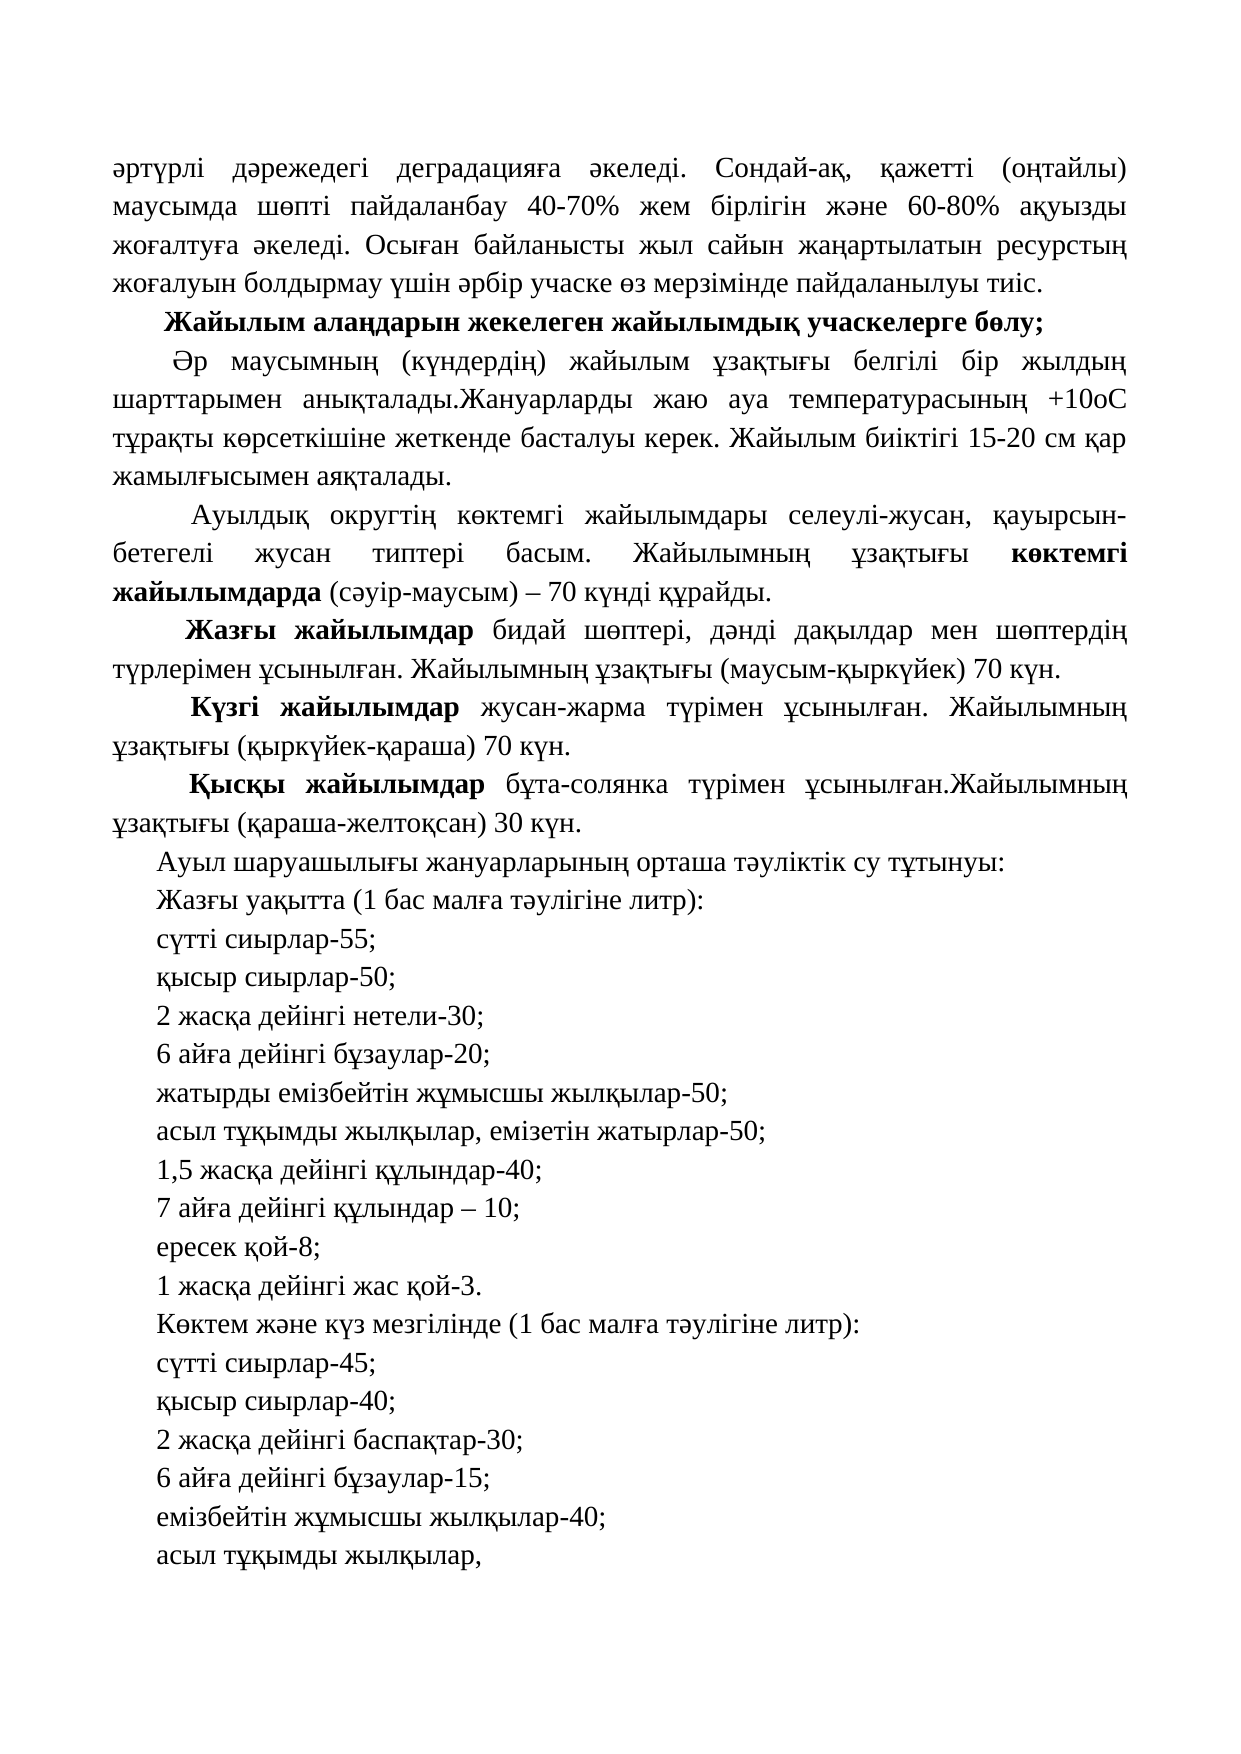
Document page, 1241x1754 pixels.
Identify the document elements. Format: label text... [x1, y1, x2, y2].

text сүтті сиырлар-55; [112, 921, 1128, 954]
text Ауыл шаруашылығы жануарларының орташа тәуліктік су тұтынуы: [112, 844, 1128, 877]
text 1,5 жасқа дейінгі құлындар-40; [112, 1152, 1128, 1186]
text Жайылым алаңдарын жекелеген жайылымдық учаскелерге бөлу; [112, 304, 1128, 338]
text Жазғы жайылымдар бидай шөптері, дәнді дақылдар мен шөптердің түрлерімен ұсынылған. Жайылымның ұзақтығы (маусым-қыркүйек) 70 күн. [112, 612, 1128, 684]
text Жазғы уақытта (1 бас малға тәулігіне литр): [112, 882, 1128, 916]
text Әр маусымның (күндердің) жайылым ұзақтығы белгілі бір жылдың шарттарымен анықталады.Жануарларды жаю ауа температурасының +10оС тұрақты көрсеткішіне жеткенде басталуы керек. Жайылым биіктігі 15-20 см қар жамылғысымен аяқталады. [112, 343, 1128, 492]
text Көктем және күз мезгілінде (1 бас малға тәулігіне литр): [112, 1306, 1128, 1340]
text асыл тұқымды жылқылар, емізетін жатырлар-50; [112, 1113, 1128, 1147]
text асыл тұқымды жылқылар, [112, 1537, 1128, 1571]
text сүтті сиырлар-45; [112, 1345, 1128, 1378]
text жатырды емізбейтін жұмысшы жылқылар-50; [112, 1075, 1128, 1108]
text емізбейтін жұмысшы жылқылар-40; [112, 1499, 1128, 1532]
text 6 айға дейінгі бұзаулар-15; [112, 1460, 1128, 1494]
text ересек қой-8; [112, 1229, 1128, 1263]
text 1 жасқа дейінгі жас қой-3. [112, 1268, 1128, 1301]
text қысыр сиырлар-50; [112, 959, 1128, 993]
text 2 жасқа дейінгі баспақтар-30; [112, 1422, 1128, 1455]
text қысыр сиырлар-40; [112, 1383, 1128, 1417]
text Күзгі жайылымдар жусан-жарма түрімен ұсынылған. Жайылымның ұзақтығы (қыркүйек-қараша) 70 күн. [112, 689, 1128, 762]
text 6 айға дейінгі бұзаулар-20; [112, 1036, 1128, 1070]
text 2 жасқа дейінгі нетели-30; [112, 998, 1128, 1031]
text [112, 150, 1128, 299]
text Қысқы жайылымдар бұта-солянка түрімен ұсынылған.Жайылымның ұзақтығы (қараша-желтоқсан) 30 күн. [112, 767, 1128, 839]
text Ауылдық округтің көктемгі жайылымдары селеулі-жусан, қауырсын-бетегелі жусан типтері басым. Жайылымның ұзақтығы көктемгі жайылымдарда (сәуір-маусым) – 70 күнді құрайды. [112, 497, 1128, 607]
text 7 айға дейінгі құлындар – 10; [112, 1191, 1128, 1224]
